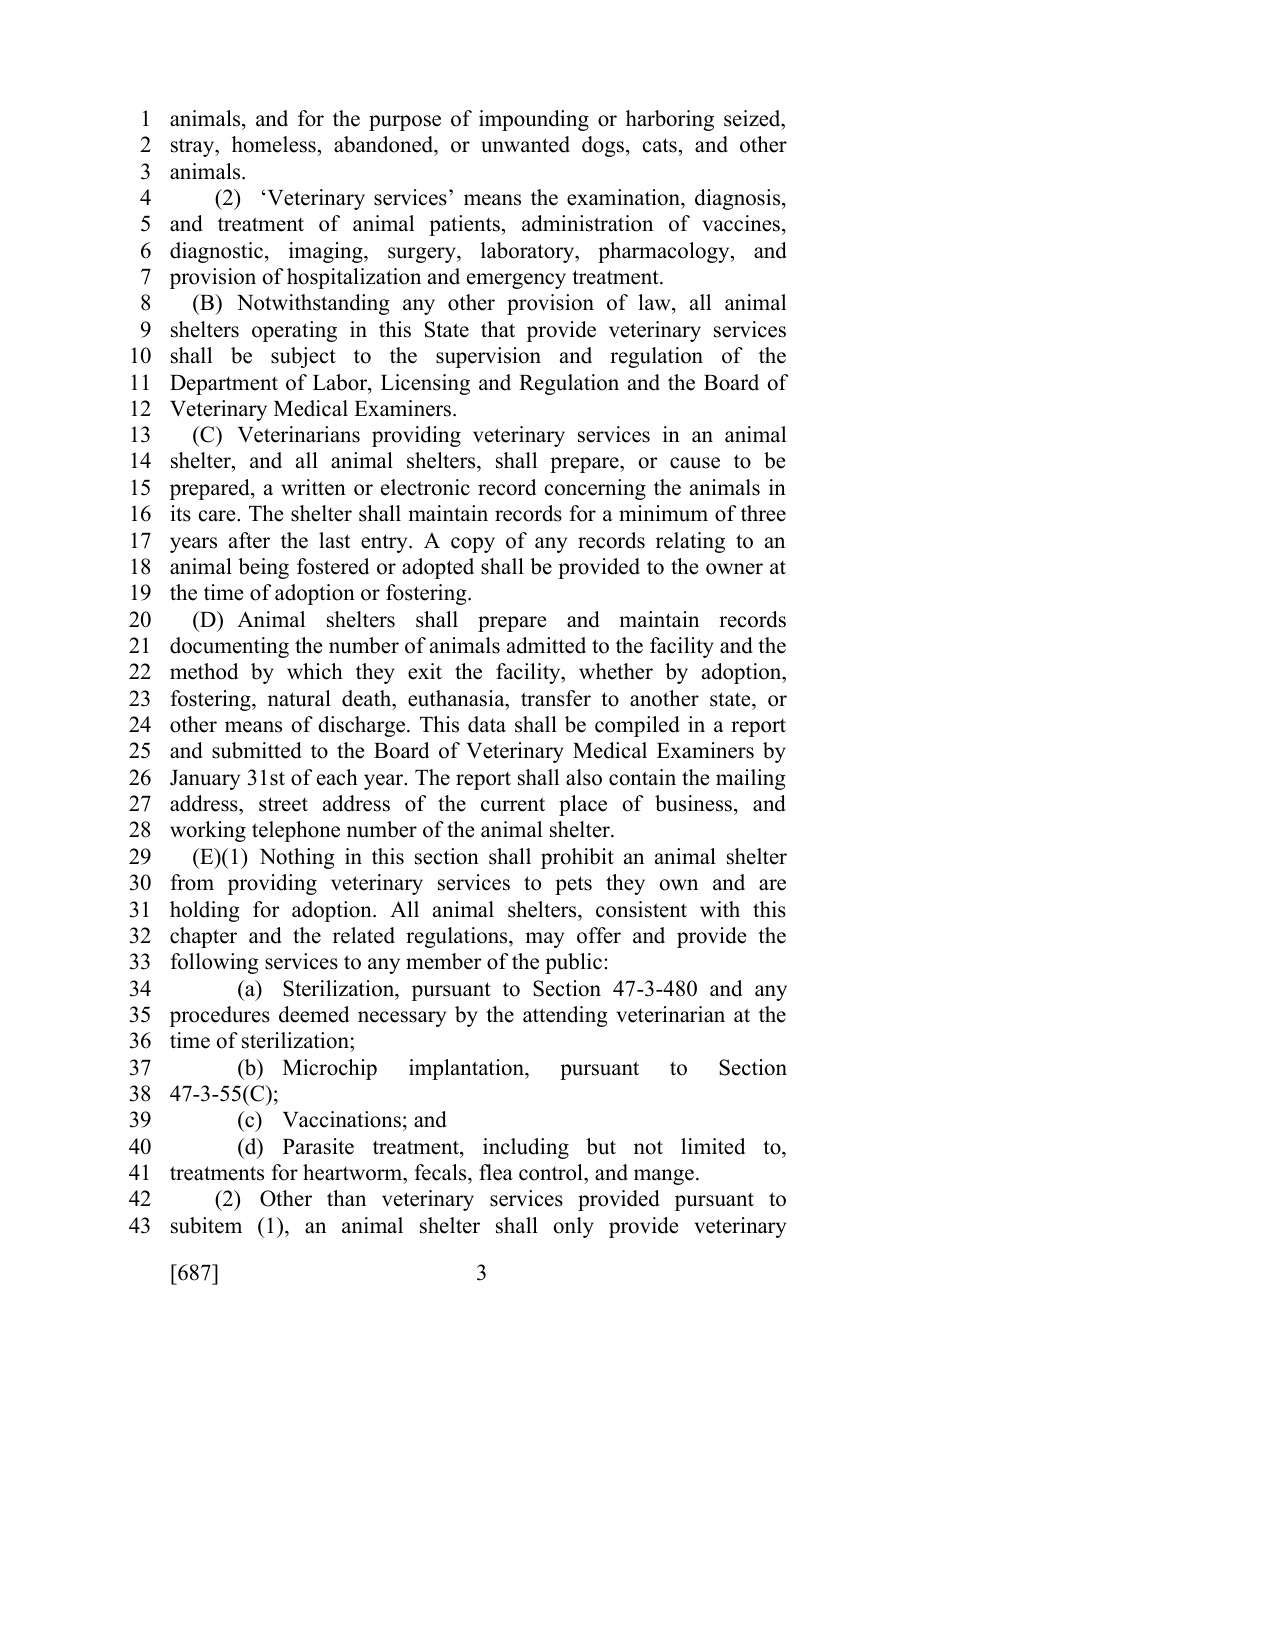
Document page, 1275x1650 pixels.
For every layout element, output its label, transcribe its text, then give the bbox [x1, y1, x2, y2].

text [169, 105, 787, 184]
text (b) Microchip implantation, pursuant to Section 47-3-55(C); [169, 1054, 787, 1106]
text (D) Animal shelters shall prepare and maintain records documenting the number of animals admitted to the facility and the method by which they exit the facility, whether by adoption, fostering, natural death, euthanasia, transfer to another state, or other means of discharge. This data shall be compiled in a report and submitted to the Board of Veterinary Medical Examiners by January 31st of each year. The report shall also contain the mailing address, street address of the current place of business, and working telephone number of the animal shelter. [169, 606, 787, 843]
text (c) Vaccinations; and [169, 1106, 787, 1133]
text (B) Notwithstanding any other provision of law, all animal shelters operating in this State that provide veterinary services shall be subject to the supervision and regulation of the Department of Labor, Licensing and Regulation and the Board of Veterinary Medical Examiners. [169, 289, 787, 421]
text (d) Parasite treatment, including but not limited to, treatments for heartworm, fecals, flea control, and mange. [169, 1133, 787, 1186]
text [169, 1186, 787, 1238]
text (E)(1) Nothing in this section shall prohibit an animal shelter from providing veterinary services to pets they own and are holding for adoption. All animal shelters, consistent with this chapter and the related regulations, may offer and provide the following services to any member of the public: [169, 843, 787, 975]
text (a) Sterilization, pursuant to Section 47-3-480 and any procedures deemed necessary by the attending veterinarian at the time of sterilization; [169, 975, 787, 1054]
text (2) ‘Veterinary services’ means the examination, diagnosis, and treatment of animal patients, administration of vaccines, diagnostic, imaging, surgery, laboratory, pharmacology, and provision of hospitalization and emergency treatment. [169, 184, 787, 289]
text (C) Veterinarians providing veterinary services in an animal shelter, and all animal shelters, shall prepare, or cause to be prepared, a written or electronic record concerning the animals in its care. The shelter shall maintain records for a minimum of three years after the last entry. A copy of any records relating to an animal being fostered or adopted shall be provided to the owner at the time of adoption or fostering. [169, 421, 787, 606]
